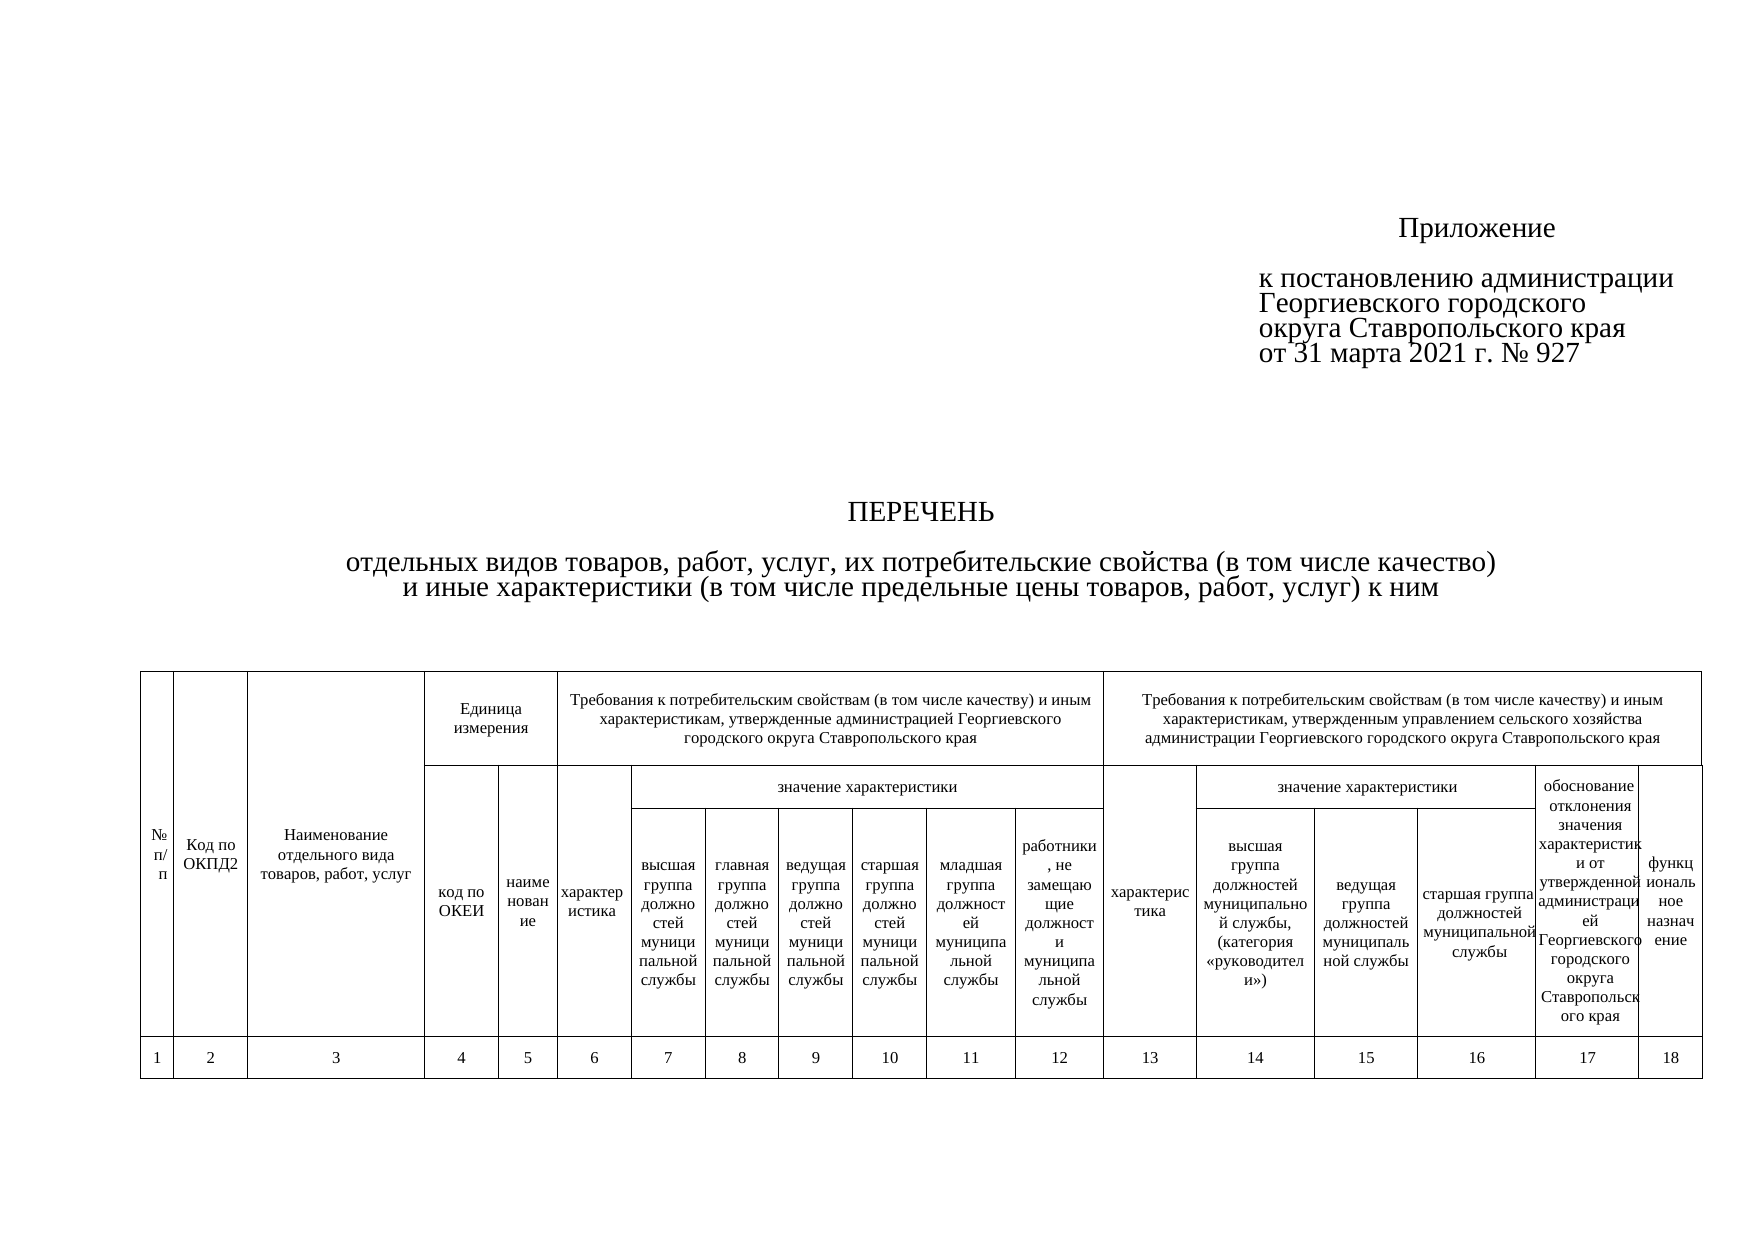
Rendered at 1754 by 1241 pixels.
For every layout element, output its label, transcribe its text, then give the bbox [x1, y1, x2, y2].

table_cell 10 [853, 1037, 926, 1077]
table_cell 4 [425, 1037, 498, 1077]
table_cell 14 [1197, 1037, 1314, 1077]
table_header Приложение к постановлению администрации Георгиевского городского округа Ставропольского края от 31 марта 2021 г. № 927 Перечень отдельных видов товаров, работ, услуг, их потребительские свойства (в том числе качество) и иные характеристики (в том числе предельные цены товаров, работ, услуг) к ним [140, 207, 1701, 671]
table_cell Единица измерения [425, 672, 557, 764]
table_cell 12 [1016, 1037, 1103, 1077]
table_cell наименование [499, 766, 557, 1036]
table_cell младшая группа должностей муниципальной службы [927, 809, 1015, 1036]
table_cell обоснование отклонения значения характеристики от утвержденной администрацией Георгиевского городского округа Ставропольского края [1536, 766, 1638, 1036]
table_cell № п/п [141, 672, 173, 1036]
table_cell 16 [1418, 1037, 1535, 1077]
table_cell значение характеристики [632, 766, 1103, 808]
table_cell характеристика [1104, 766, 1196, 1036]
table_cell 15 [1315, 1037, 1417, 1077]
table_cell 13 [1104, 1037, 1196, 1077]
table_cell 8 [706, 1037, 778, 1077]
table_cell 1 [141, 1037, 173, 1077]
table_cell высшая группа должностей муниципальной службы [632, 809, 705, 1036]
table_cell 11 [927, 1037, 1015, 1077]
table_cell ведущая группа должностей муниципальной службы [779, 809, 852, 1036]
table_cell код по ОКЕИ [425, 766, 498, 1036]
table_cell 5 [499, 1037, 557, 1077]
table_cell 18 [1639, 1037, 1702, 1077]
table_cell 7 [632, 1037, 705, 1077]
table_cell Требования к потребительским свойствам (в том числе качеству) и иным характеристикам, утвержденные администрацией Георгиевского городского округа Ставропольского края [558, 672, 1103, 764]
table_cell ведущая группа должностей муниципальной службы [1315, 809, 1417, 1036]
table_cell 2 [174, 1037, 247, 1077]
table_cell высшая группа должностей муниципальной службы, (категория «руководители») [1197, 809, 1314, 1036]
table_cell Требования к потребительским свойствам (в том числе качеству) и иным характеристикам, утвержденным управлением сельского хозяйства администрации Георгиевского городского округа Ставропольского края [1104, 672, 1701, 764]
table_cell Наименование отдельного вида товаров, работ, услуг [248, 672, 424, 1036]
table_cell 6 [558, 1037, 631, 1077]
table_cell 3 [248, 1037, 424, 1077]
table_cell старшая группа должностей муниципальной службы [853, 809, 926, 1036]
table_cell 9 [779, 1037, 852, 1077]
table_cell старшая группа должностей муниципальной службы [1418, 809, 1535, 1036]
table_cell значение характеристики [1197, 766, 1535, 808]
table_cell функциональное назначение [1639, 766, 1702, 1036]
table_cell характеристика [558, 766, 631, 1036]
table_cell 17 [1536, 1037, 1638, 1077]
table_cell главная группа должностей муниципальной службы [706, 809, 778, 1036]
table_cell работники, не замещающие должности муниципальной службы [1016, 809, 1103, 1036]
table_cell Код по ОКПД2 [174, 672, 247, 1036]
